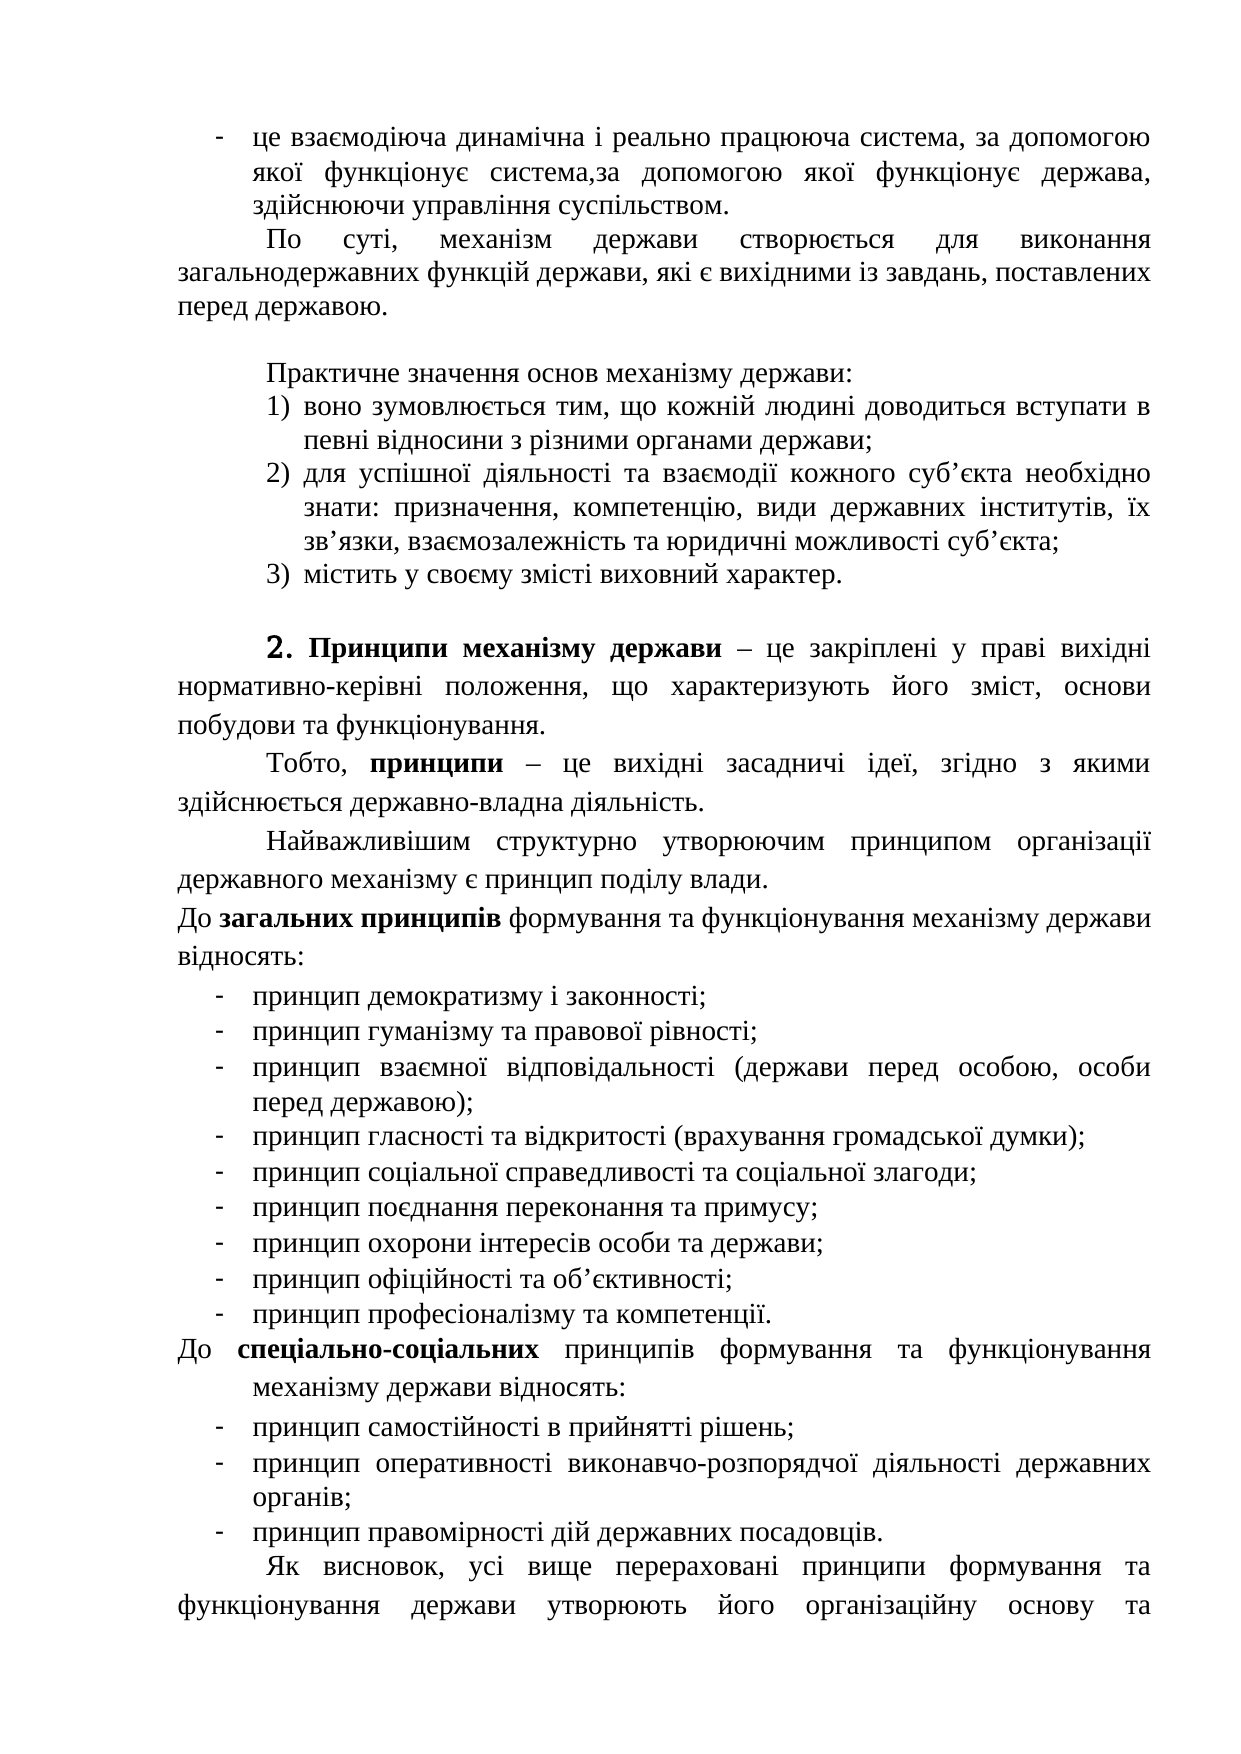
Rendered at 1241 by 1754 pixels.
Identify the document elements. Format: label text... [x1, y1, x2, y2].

list принцип професіоналізму та компетенції. [215, 1295, 1152, 1331]
list принцип охорони інтересів особи та держави; [215, 1224, 1152, 1260]
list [177, 1548, 1152, 1621]
text По суті, механізм держави створюється для виконання загальнодержавних функцій держави, які є вихідними із завдань, поставлених перед державою. [177, 221, 1152, 321]
list принцип взаємної відповідальності (держави перед особою, особи перед державою); [215, 1048, 1152, 1117]
list принцип демократизму і законності; [215, 977, 1152, 1012]
list принцип самостійності в прийнятті рішень; [215, 1408, 1152, 1444]
list принцип гуманізму та правової рівності; [215, 1012, 1152, 1048]
list принцип оперативності виконавчо-розпорядчої діяльності державних органів; [215, 1444, 1152, 1513]
list До спеціально-соціальних принципів формування та функціонування механізму держави відносять: [177, 1331, 1152, 1403]
list принцип гласності та відкритості (врахування громадської думки); [215, 1117, 1152, 1153]
list принцип офіційності та об’єктивності; [215, 1260, 1152, 1295]
list принцип соціальної справедливості та соціальної злагоди; [215, 1153, 1152, 1188]
list 2. Принципи механізму держави – це закріплені у праві вихідні нормативно-керівні положення, що характеризують його зміст, основи побудови та функціонування. [177, 628, 1152, 741]
list містить у своєму змісті виховний характер. [266, 556, 1152, 590]
list До загальних принципів формування та функціонування механізму держави відносять: [177, 900, 1152, 972]
list для успішної діяльності та взаємодії кожного суб’єкта необхідно знати: призначення, компетенцію, види державних інститутів, їх зв’язки, взаємозалежність та юридичні можливості суб’єкта; [266, 456, 1152, 556]
list принцип правомірності дій державних посадовців. [215, 1513, 1152, 1548]
list це взаємодіюча динамічна і реально працююча система, за допомогою якої функціонує система,за допомогою якої функціонує держава, здійснюючи управління суспільством. [215, 118, 1152, 221]
list Тобто, принципи – це вихідні засадничі ідеї, згідно з якими здійснюється державно-владна діяльність. [177, 746, 1152, 818]
text Практичне значення основ механізму держави: [177, 355, 1152, 388]
list Найважливішим структурно утворюючим принципом організації державного механізму є принцип поділу влади. [177, 823, 1152, 895]
list воно зумовлюється тим, що кожній людині доводиться вступати в певні відносини з різними органами держави; [266, 388, 1152, 456]
list принцип поєднання переконання та примусу; [215, 1188, 1152, 1224]
